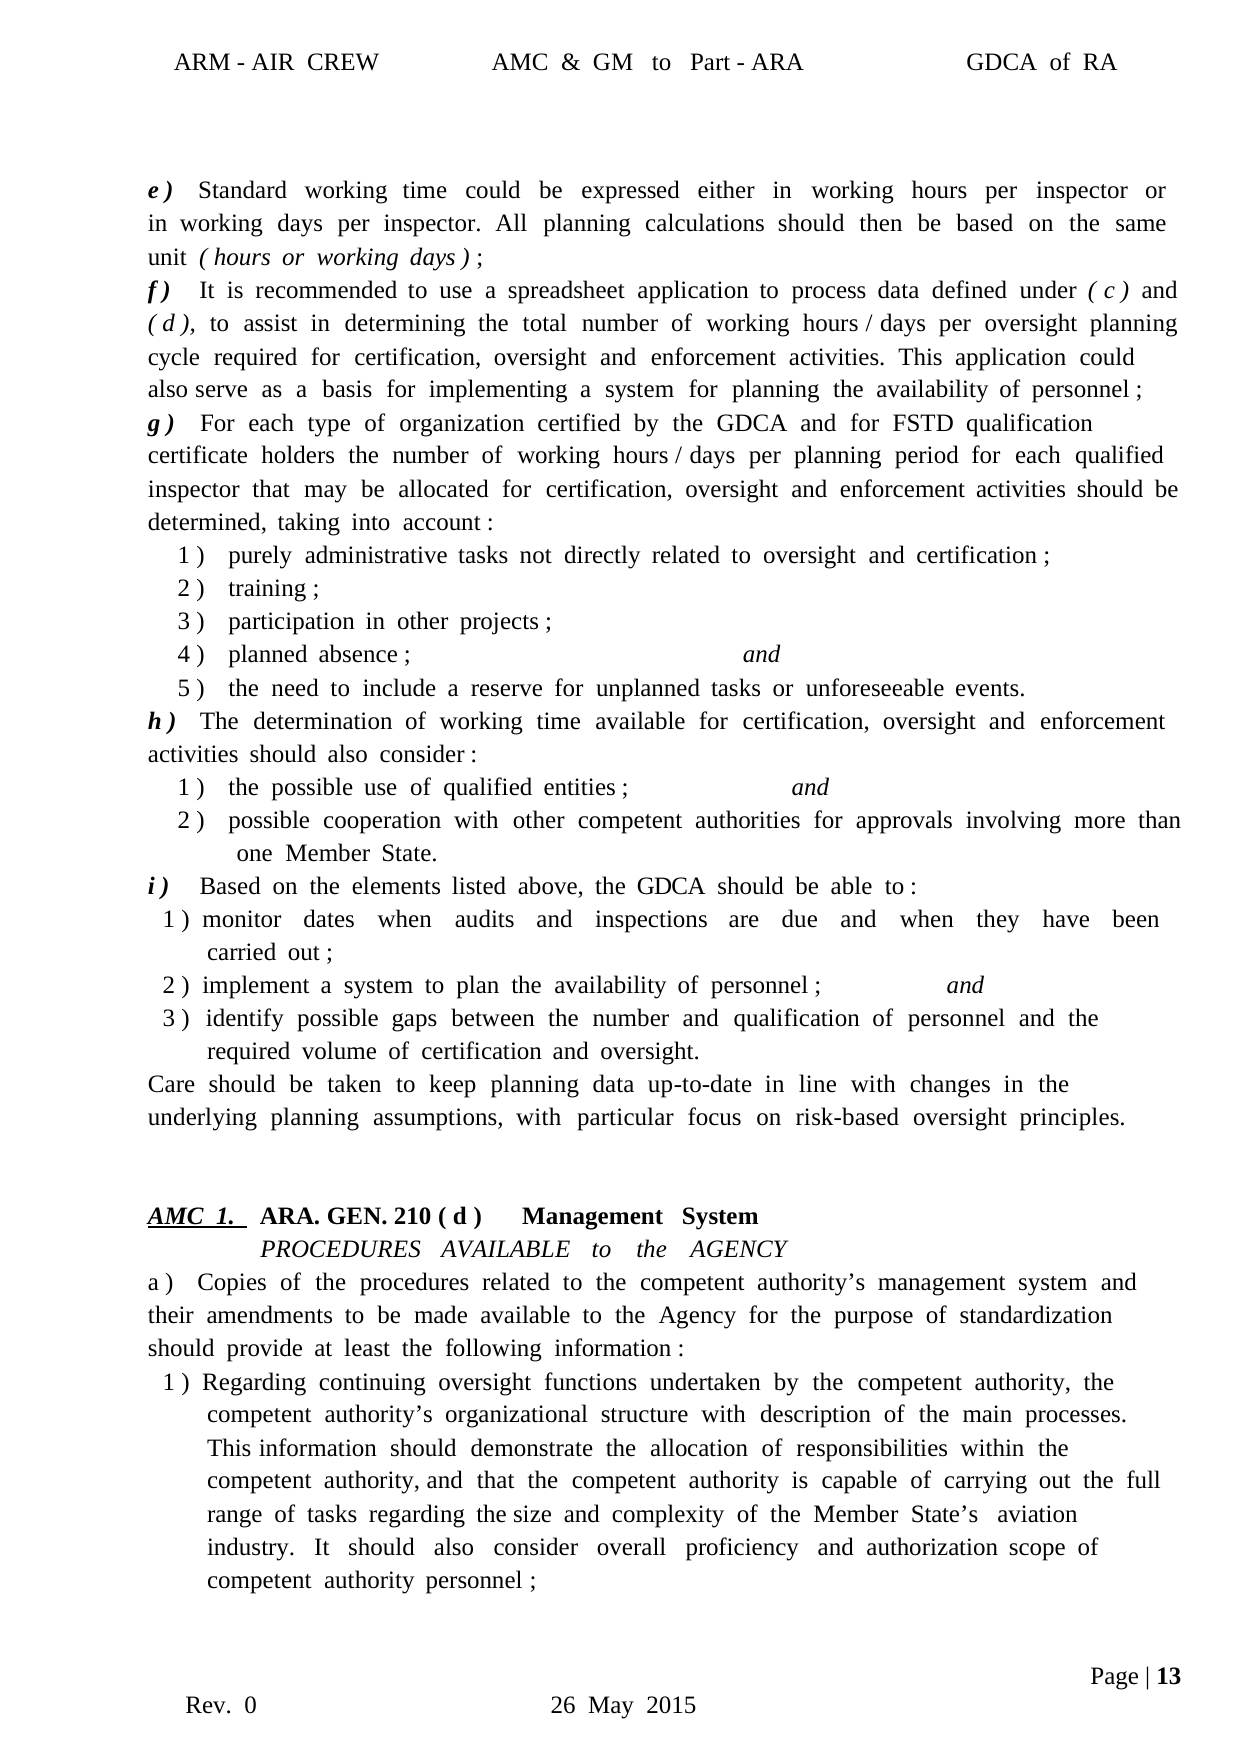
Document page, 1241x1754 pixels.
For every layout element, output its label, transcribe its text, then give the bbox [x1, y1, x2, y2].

text a ) Copies of the procedures related to the competent authority’s management system and their amendments to be made available to the Agency for the purpose of standardization should provide at least the following information : [148, 1267, 1181, 1362]
text PROCEDURES AVAILABLE to the AGENCY [148, 1234, 1181, 1263]
text e ) Standard working time could be expressed either in working hours per inspector or in working days per inspector. All planning calculations should then be based on the same [148, 175, 1181, 237]
text unit ( hours or working days ) ; [148, 241, 1181, 271]
text g ) For each type of organization certified by the GDCA and for FSTD qualification certificate holders the number of working hours / days per planning period for each qualified inspector that may be allocated for certification, oversight and enforcement activities should be determined, taking into account : [148, 408, 1181, 535]
text 1 ) monitor dates when audits and inspections are due and when they have been carried out ; [162, 904, 1181, 966]
text h ) The determination of working time available for certification, oversight and enforcement activities should also consider : [148, 706, 1181, 768]
text f ) It is recommended to use a spreadsheet application to process data defined under ( c ) and ( d ), to assist in determining the total number of working hours / days per oversight planning cycle required for certification, oversight and enforcement activities. This application could also serve as a basis for implementing a system for planning the availability of personnel ; [148, 276, 1181, 403]
text AMC 1. ARA. GEN. 210 ( d ) Management System [148, 1201, 1181, 1230]
text 3 ) participation in other projects ; [177, 606, 1181, 634]
text 2 ) possible cooperation with other competent authorities for approvals involving more than one Member State. [177, 805, 1181, 867]
text Care should be taken to keep planning data up-to-date in line with changes in the underlying planning assumptions, with particular focus on risk-based oversight principles. [148, 1069, 1181, 1131]
text 5 ) the need to include a reserve for unplanned tasks or unforeseeable events. [177, 672, 1181, 702]
text 1 ) the possible use of qualified entities ; and [177, 772, 1181, 801]
text 2 ) training ; [177, 573, 1181, 601]
text 3 ) identify possible gaps between the number and qualification of personnel and the required volume of certification and oversight. [162, 1003, 1181, 1065]
text 4 ) planned absence ; and [177, 639, 1181, 667]
text i ) Based on the elements listed above, the GDCA should be able to : [148, 871, 1181, 900]
text 1 ) purely administrative tasks not directly related to oversight and certification ; [177, 540, 1181, 568]
text 2 ) implement a system to plan the availability of personnel ; and [162, 970, 1181, 999]
text 1 ) Regarding continuing oversight functions undertaken by the competent authority, the competent authority’s organizational structure with description of the main processes. This information should demonstrate the allocation of responsibilities within the competent authority, and that the competent authority is capable of carrying out the full range of tasks regarding the size and complexity of the Member State’s aviation industry. It should also consider overall proficiency and authorization scope of competent authority personnel ; [162, 1367, 1181, 1593]
